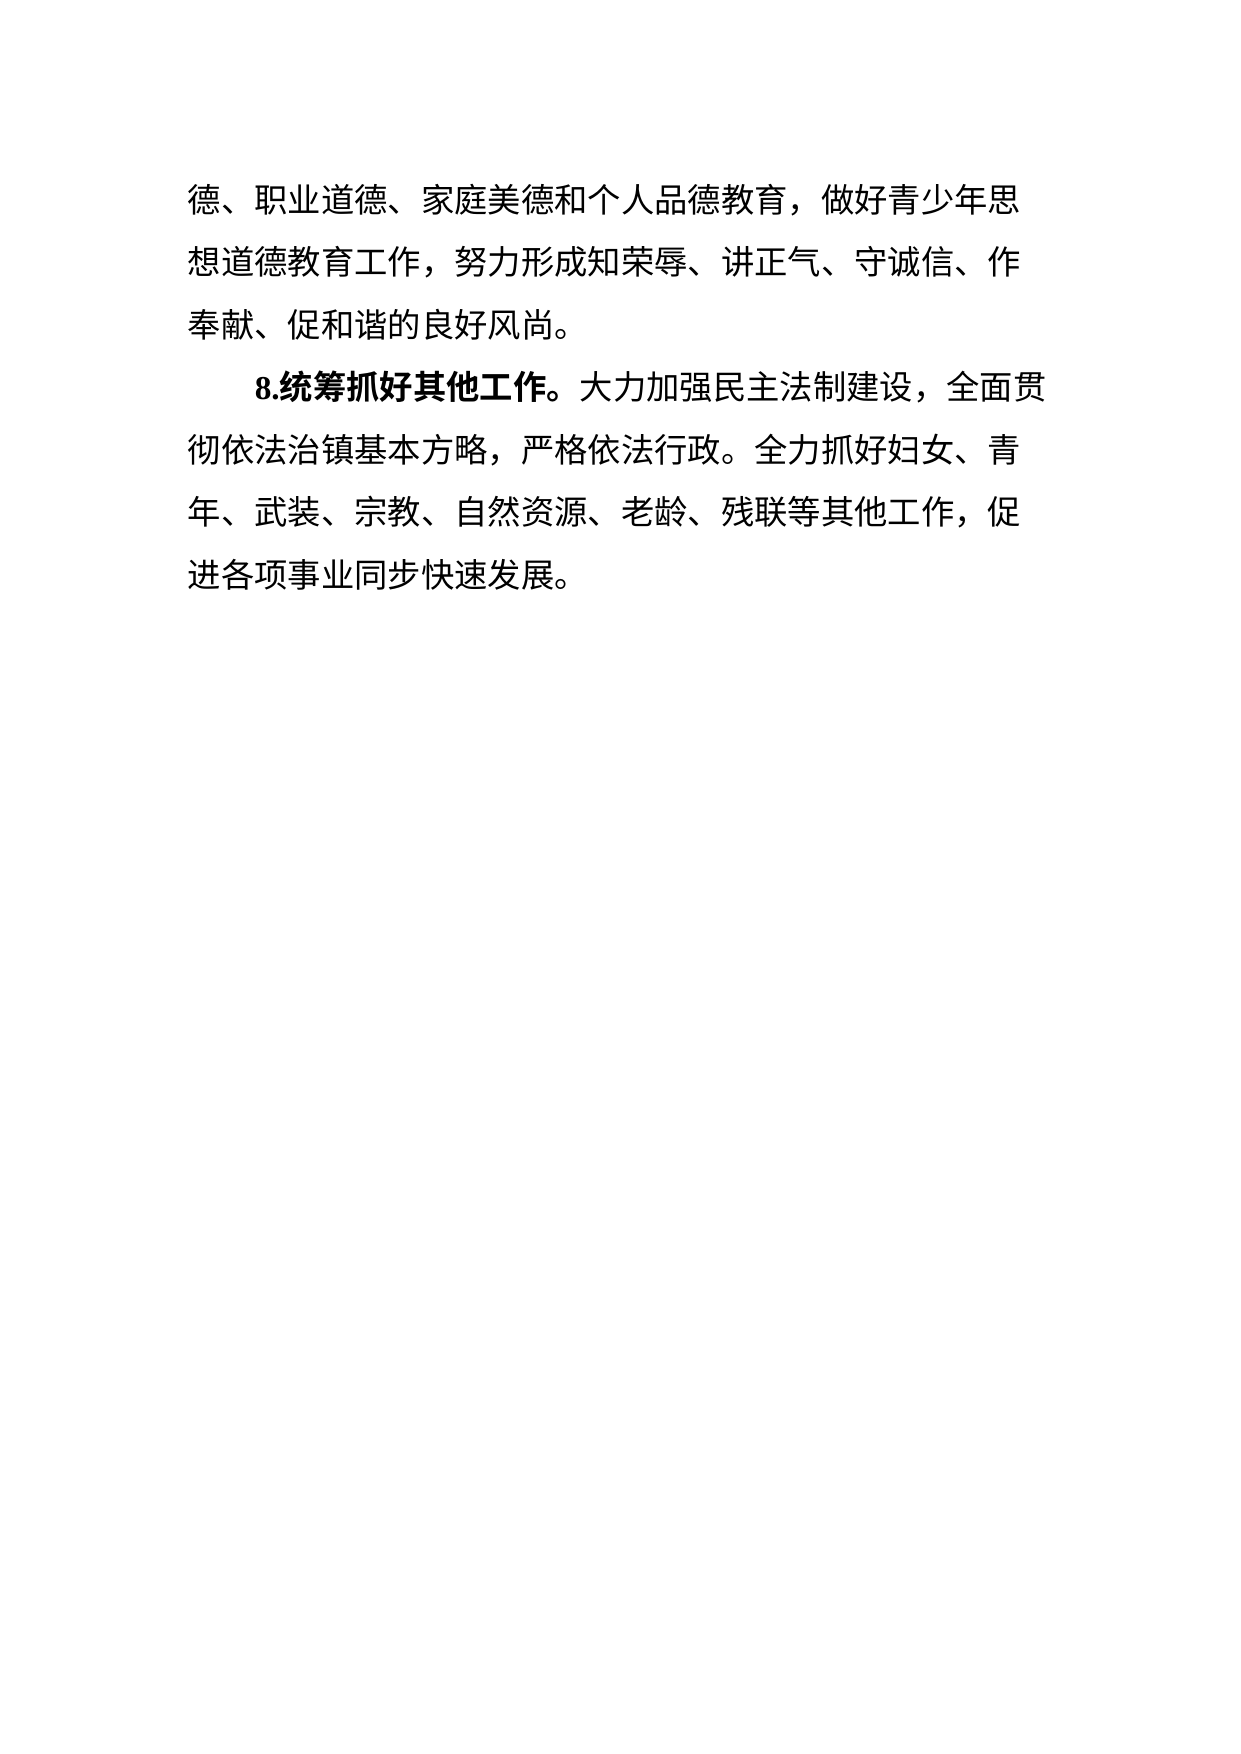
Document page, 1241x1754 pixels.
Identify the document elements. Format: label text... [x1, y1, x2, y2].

text 8.统筹抓好其他工作。大力加强民主法制建设，全面贯彻依法治镇基本方略，严格依法行政。全力抓好妇女、青年、武装、宗教、自然资源、老龄、残联等其他工作，促进各项事业同步快速发展。 [187, 349, 1053, 599]
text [187, 162, 1053, 349]
